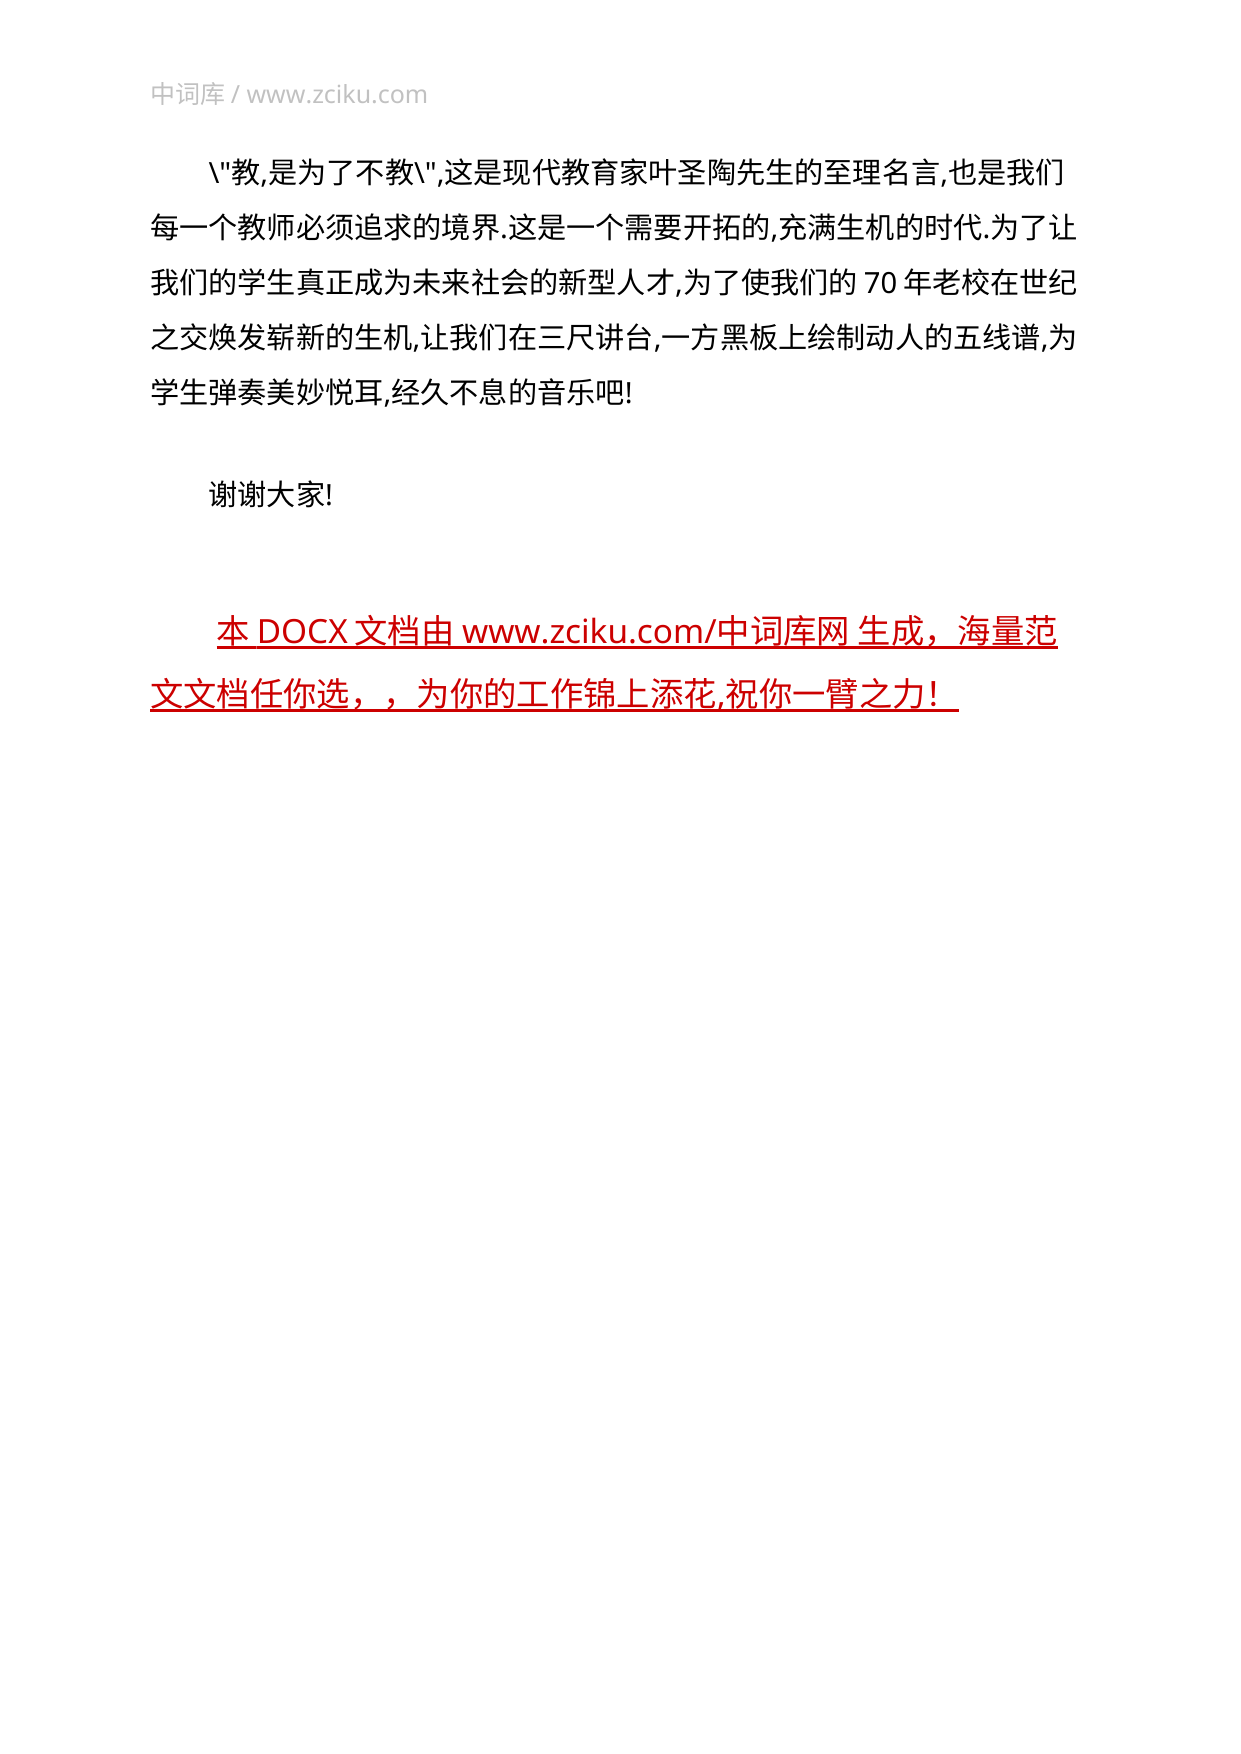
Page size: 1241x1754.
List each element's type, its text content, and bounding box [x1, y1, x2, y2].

text \"教,是为了不教\",这是现代教育家叶圣陶先生的至理名言,也是我们每一个教师必须追求的境界.这是一个需要开拓的,充满生机的时代.为了让我们的学生真正成为未来社会的新型人才,为了使我们的70年老校在世纪之交焕发崭新的生机,让我们在三尺讲台,一方黑板上绘制动人的五线谱,为学生弹奏美妙悦耳,经久不息的音乐吧! [150, 150, 1090, 412]
text 谢谢大家! [150, 472, 1090, 514]
text 本DOCX文档由 www.zciku.com/中词库网 生成，海量范文文档任你选，，为你的工作锦上添花,祝你一臂之力！ [150, 605, 1090, 716]
